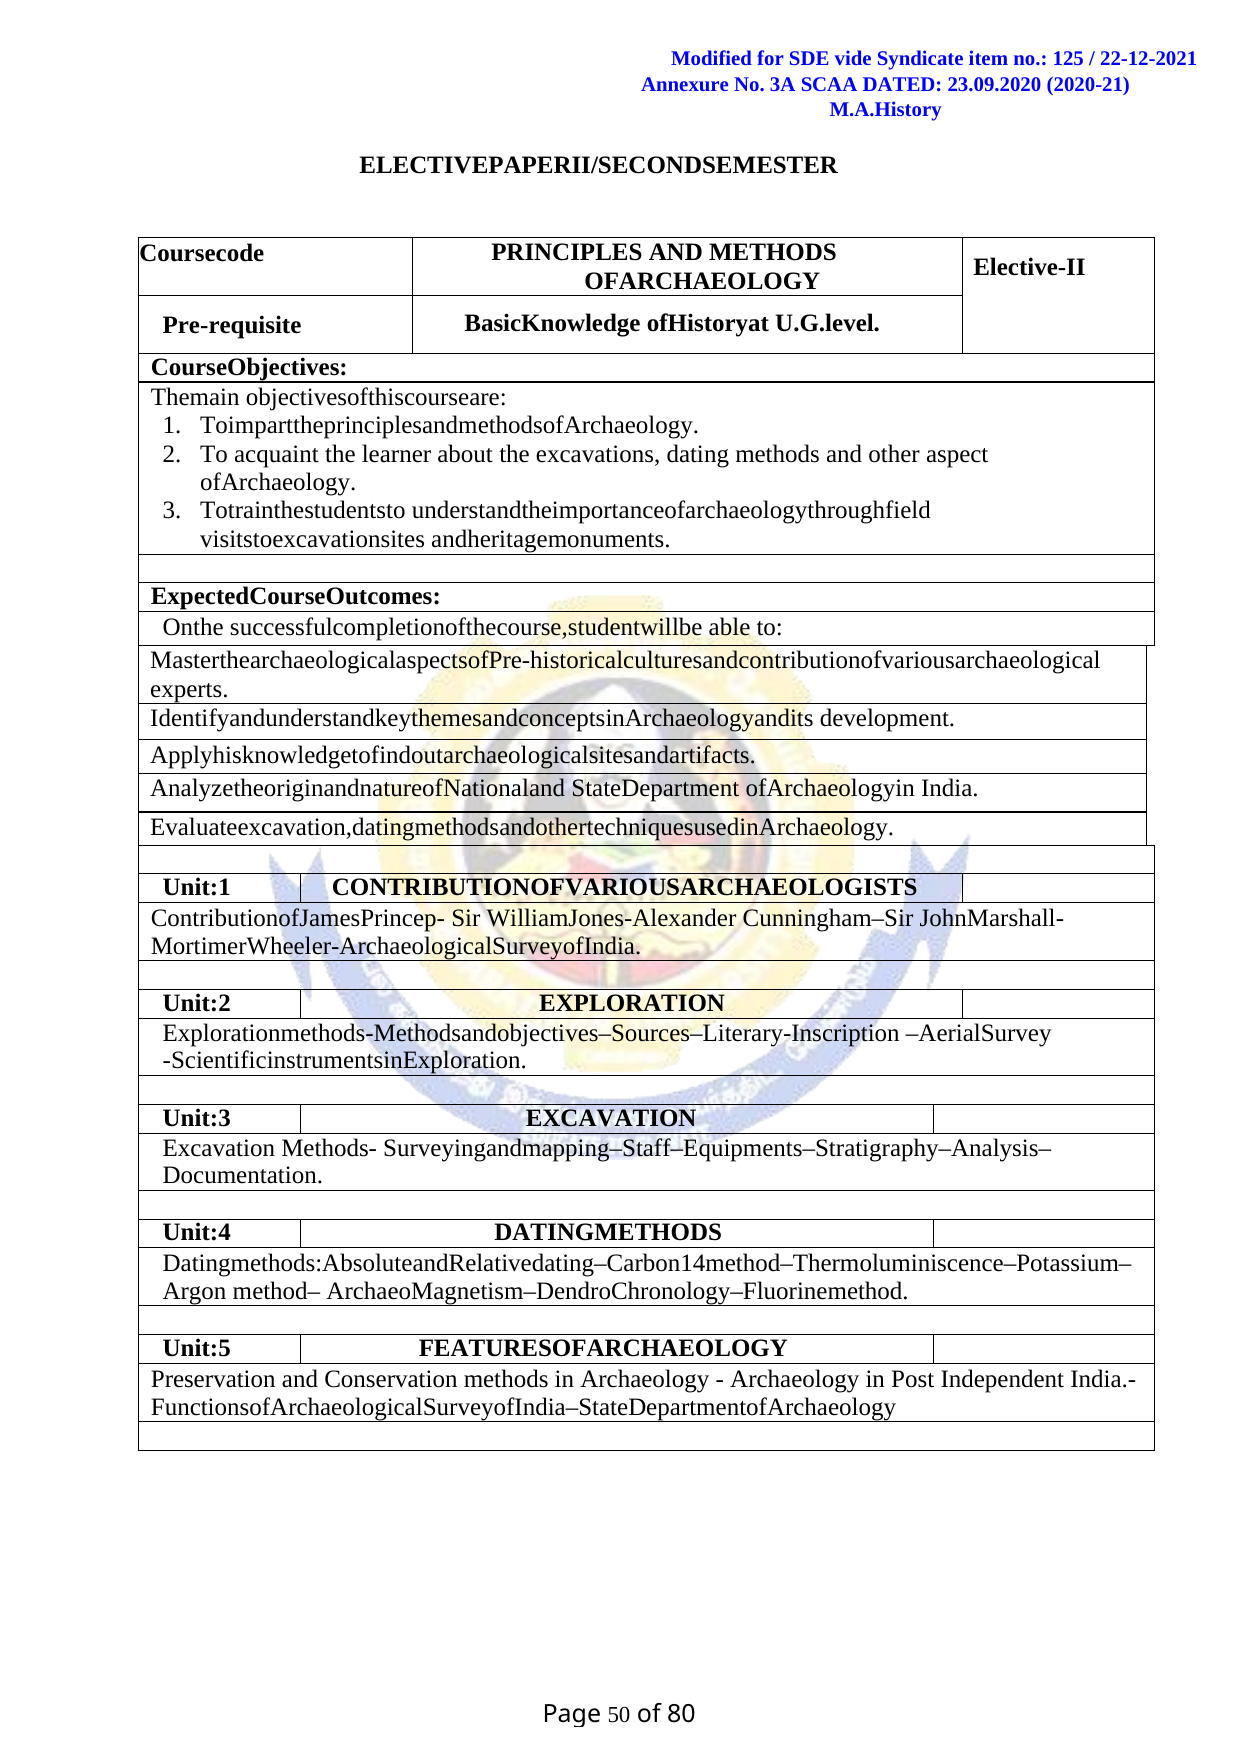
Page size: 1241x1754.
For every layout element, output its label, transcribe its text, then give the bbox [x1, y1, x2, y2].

table_cell Evaluateexcavation,datingmethodsandothertechniquesusedinArchaeology. [139, 813, 1146, 845]
table_cell ContributionofJamesPrincep- Sir WilliamJones-Alexander Cunningham–Sir JohnMarshall-MortimerWheeler-ArchaeologicalSurveyofIndia. [139, 903, 1154, 960]
table_cell Unit:1 [139, 874, 300, 902]
table_header Coursecode [139, 238, 412, 295]
table_cell [139, 961, 1154, 989]
table_cell Onthe successfulcompletionofthecourse,studentwillbe able to: [139, 612, 1154, 645]
table_cell [934, 1220, 1154, 1247]
table_cell [963, 874, 1154, 902]
table_cell Unit:2 [139, 990, 300, 1018]
table_cell DATINGMETHODS [301, 1220, 933, 1247]
table_header PRINCIPLES AND METHODS OFARCHAEOLOGY [413, 238, 962, 295]
table_cell BasicKnowledge ofHistoryat U.G.level. [413, 296, 962, 352]
table_cell Pre-requisite [139, 296, 412, 352]
table_cell Unit:4 [139, 1220, 300, 1247]
table_cell MasterthearchaeologicalaspectsofPre-historicalculturesandcontributionofvariousarchaeological experts. [139, 646, 1146, 703]
table_cell [139, 555, 1154, 582]
table_cell EXCAVATION [301, 1105, 933, 1132]
table_cell Preservation and Conservation methods in Archaeology - Archaeology in Post Independent India.-FunctionsofArchaeologicalSurveyofIndia–StateDepartmentofArchaeology [139, 1364, 1154, 1421]
table_cell EXPLORATION [301, 990, 962, 1018]
table_cell AnalyzetheoriginandnatureofNationaland StateDepartment ofArchaeologyin India. [139, 774, 1146, 811]
table_cell IdentifyandunderstandkeythemesandconceptsinArchaeologyandits development. [139, 704, 1146, 739]
table_header Elective-II [963, 238, 1154, 352]
table_cell [963, 990, 1154, 1018]
table_cell Excavation Methods- Surveyingandmapping–Staff–Equipments–Stratigraphy–Analysis– Documentation. [139, 1134, 1154, 1190]
table_cell FEATURESOFARCHAEOLOGY [301, 1335, 933, 1363]
table_cell Unit:3 [139, 1105, 300, 1132]
table_cell [139, 1191, 1154, 1219]
table_cell [139, 1422, 1154, 1450]
table_cell CourseObjectives: [139, 354, 1154, 381]
table_cell [139, 846, 1154, 873]
table_cell CONTRIBUTIONOFVARIOUSARCHAEOLOGISTS [301, 874, 962, 902]
text ELECTIVEPAPERII/SECONDSEMESTER [359, 150, 1188, 179]
table_cell [934, 1335, 1154, 1363]
table_cell [139, 1076, 1154, 1104]
table_cell Explorationmethods-Methodsandobjectives–Sources–Literary-Inscription –AerialSurvey -ScientificinstrumentsinExploration. [139, 1019, 1154, 1075]
table_cell Applyhisknowledgetofindoutarchaeologicalsitesandartifacts. [139, 740, 1146, 773]
table_cell [139, 1306, 1154, 1334]
table_cell Datingmethods:AbsoluteandRelativedating–Carbon14method–Thermoluminiscence–Potassium–Argon method– ArchaeoMagnetism–DendroChronology–Fluorinemethod. [139, 1248, 1154, 1305]
table_cell ExpectedCourseOutcomes: [139, 583, 1154, 611]
table_cell [934, 1105, 1154, 1132]
table_cell Themain objectivesofthiscourseare: ToimparttheprinciplesandmethodsofArchaeology. To acquaint the learner about the excavations, dating methods and other aspect ofArchaeology. Totrainthestudentsto understandtheimportanceofarchaeologythroughfield visitstoexcavationsites andheritagemonuments. [139, 383, 1154, 554]
table_cell Unit:5 [139, 1335, 300, 1363]
